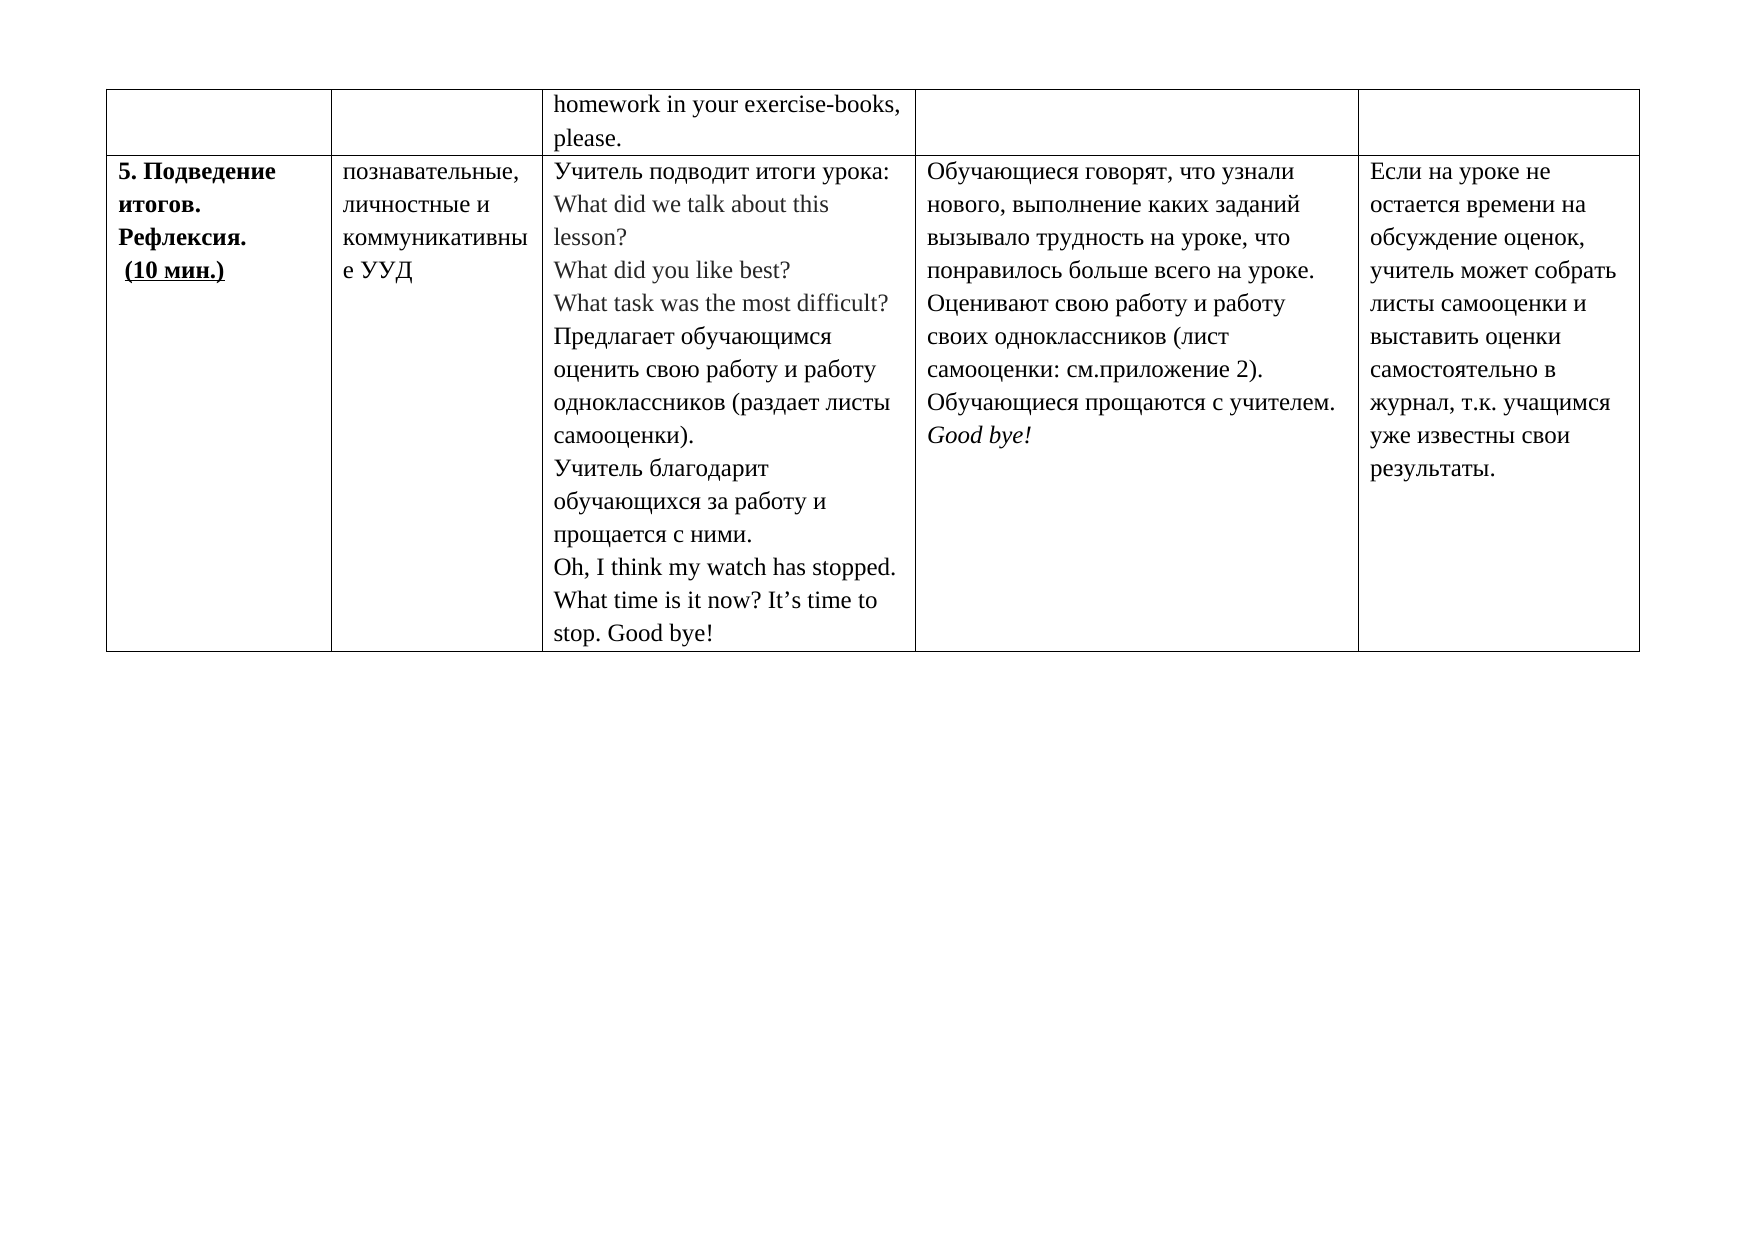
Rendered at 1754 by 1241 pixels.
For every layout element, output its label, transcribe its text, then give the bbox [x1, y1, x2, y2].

table_cell [332, 90, 542, 155]
table_cell познавательные, личностные и коммуникативные УУД [332, 156, 542, 651]
table_cell Учитель подводит итоги урока: What did we talk about this lesson? What did you like best? What task was the most difficult? Предлагает обучающимся оценить свою работу и работу одноклассников (раздает листы самооценки). Учитель благодарит обучающихся за работу и прощается с ними. Oh, I think my watch has stopped. What time is it now? It’s time to stop. Good bye! [543, 156, 915, 651]
table_cell Если на уроке не остается времени на обсуждение оценок, учитель может собрать листы самооценки и выставить оценки самостоятельно в журнал, т.к. учащимся уже известны свои результаты. [1359, 156, 1639, 651]
table_cell Обучающиеся говорят, что узнали нового, выполнение каких заданий вызывало трудность на уроке, что понравилось больше всего на уроке. Оценивают свою работу и работу своих одноклассников (лист самооценки: см.приложение 2). Обучающиеся прощаются с учителем. Good bye! [916, 156, 1358, 651]
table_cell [916, 90, 1358, 155]
table_cell 5. Подведение итогов. Рефлексия. (10 мин.) [107, 156, 331, 651]
table_cell [1359, 90, 1639, 155]
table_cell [107, 90, 331, 155]
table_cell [543, 90, 915, 155]
